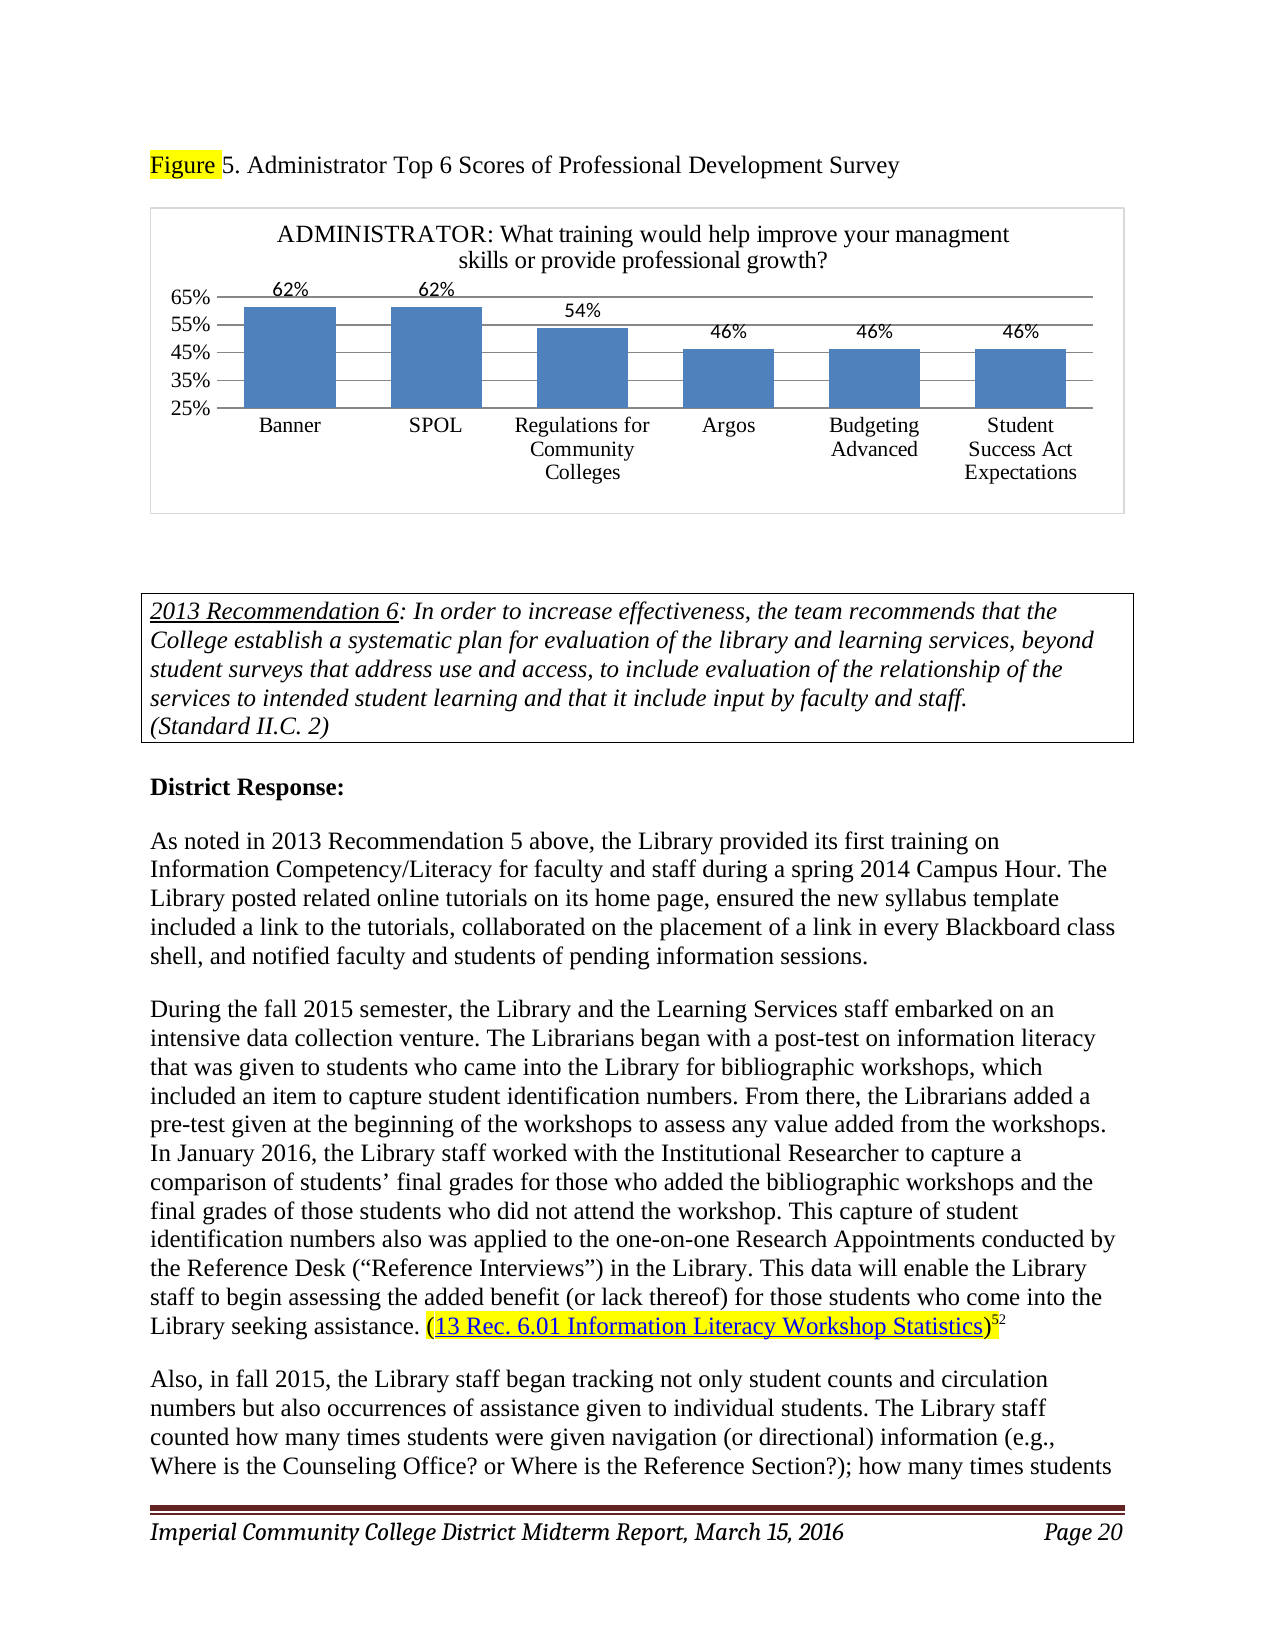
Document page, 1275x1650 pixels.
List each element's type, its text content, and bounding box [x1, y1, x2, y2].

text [150, 1364, 1125, 1479]
text Figure 5. Administrator Top 6 Scores of Professional Development Survey [222, 150, 1125, 179]
text 2013 Recommendation 6: In order to increase effectiveness, the team recommends that the College establish a systematic plan for evaluation of the library and learning services, beyond student surveys that address use and access, to include evaluation of the relationship of the services to intended student learning and that it include input by faculty and staff. [142, 594, 1133, 708]
text (Standard II.C. 2) [142, 708, 1133, 742]
text As noted in 2013 Recommendation 5 above, the Library provided its first training on Information Competency/Literacy for faculty and staff during a spring 2014 Campus Hour. The Library posted related online tutorials on its home page, ensured the new syllabus template included a link to the tutorials, collaborated on the placement of a link in every Blackboard class shell, and notified faculty and students of pending information sessions. [150, 826, 1125, 969]
text District Response: [150, 772, 1125, 801]
text During the fall 2015 semester, the Library and the Learning Services staff embarked on an intensive data collection venture. The Librarians began with a post-test on information literacy that was given to students who came into the Library for bibliographic workshops, which included an item to capture student identification numbers. From there, the Librarians added a pre-test given at the beginning of the workshops to assess any value added from the workshops. In January 2016, the Library staff worked with the Institutional Researcher to capture a comparison of students’ final grades for those who added the bibliographic workshops and the final grades of those students who did not attend the workshop. This capture of student identification numbers also was applied to the one-on-one Research Appointments conducted by the Reference Desk (“Reference Interviews”) in the Library. This data will enable the Library staff to begin assessing the added benefit (or lack thereof) for those students who come into the Library seeking assistance. (13 Rec. 6.01 Information Literacy Workshop Statistics) [150, 994, 1125, 1339]
